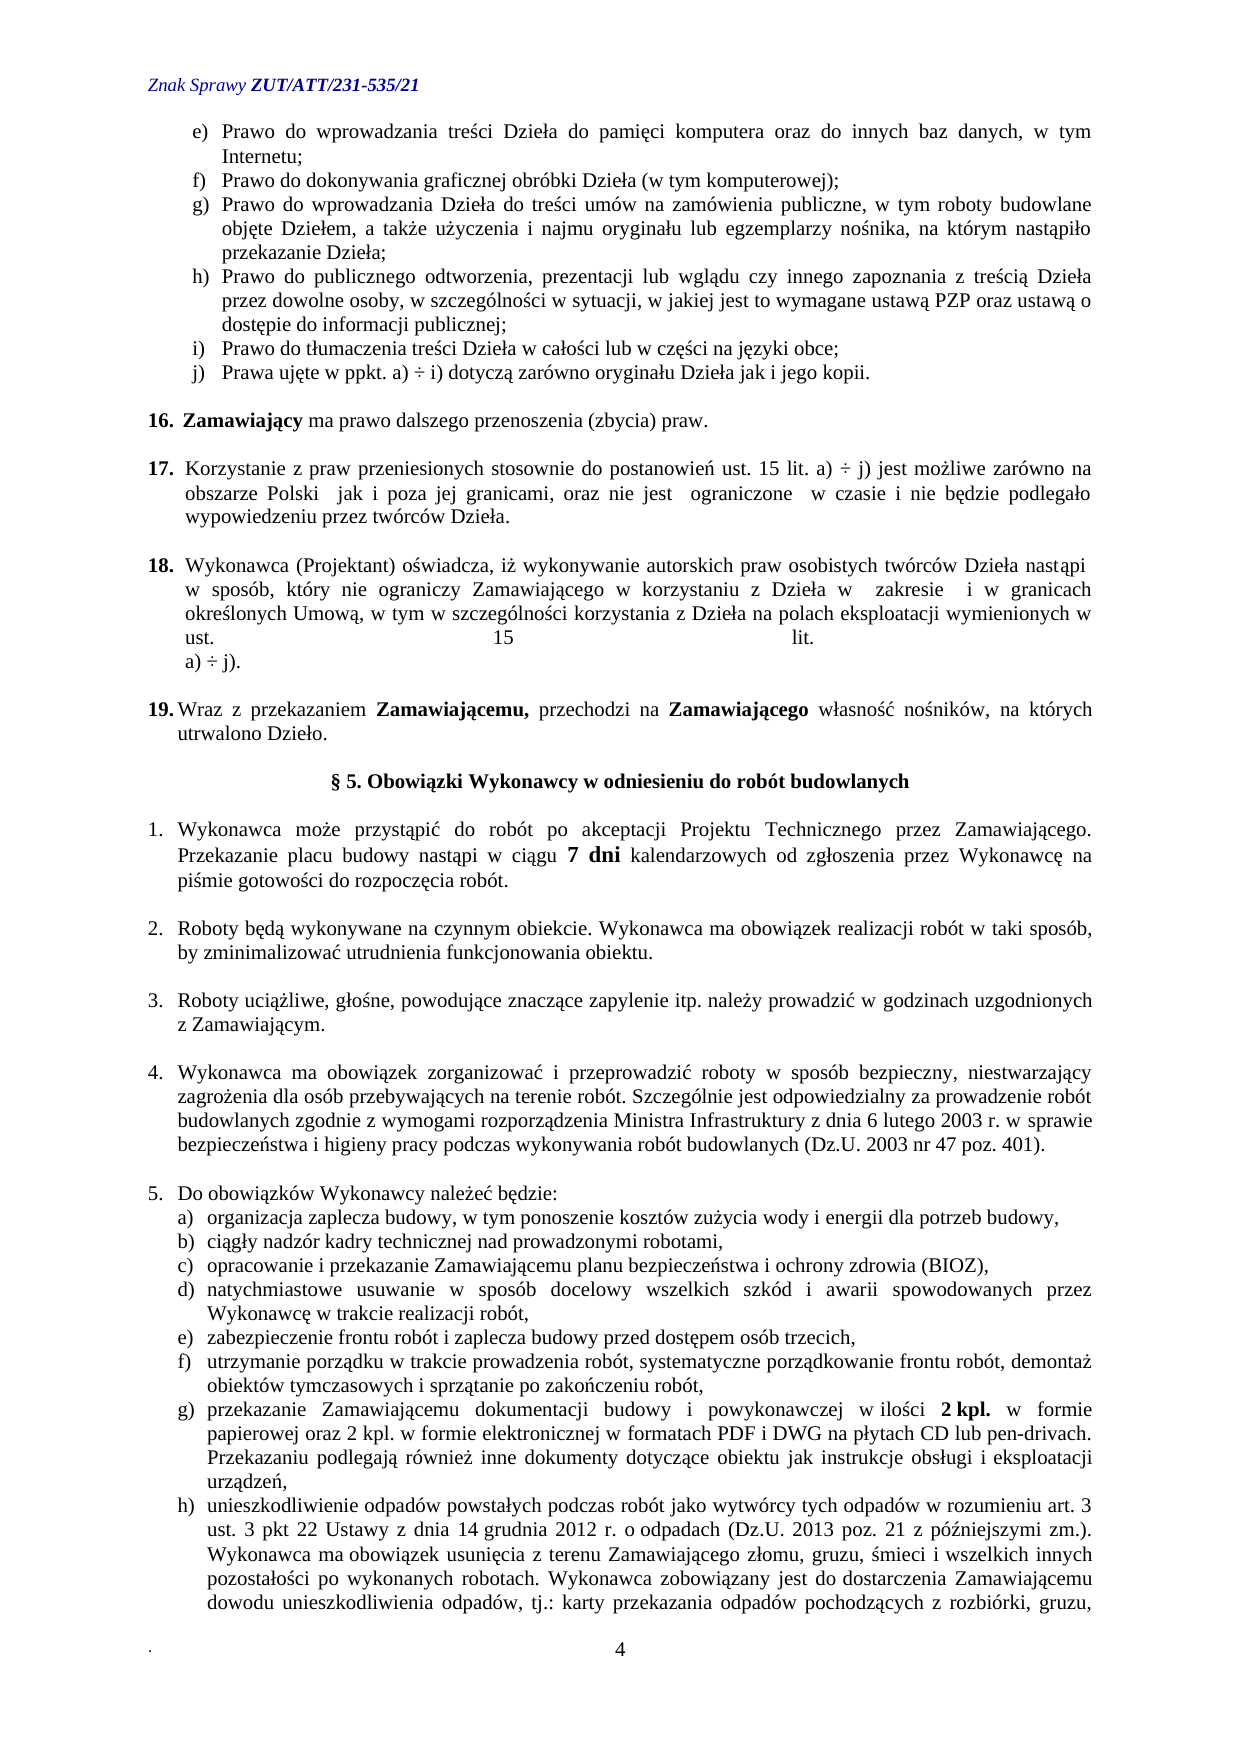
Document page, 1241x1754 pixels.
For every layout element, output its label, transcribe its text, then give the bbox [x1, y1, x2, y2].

list Do obowiązków Wykonawcy należeć będzie: [148, 1181, 1092, 1204]
list Roboty uciążliwe, głośne, powodujące znaczące zapylenie itp. należy prowadzić w godzinach uzgodnionych z Zamawiającym. [148, 988, 1092, 1036]
list Prawo do publicznego odtworzenia, prezentacji lub wglądu czy innego zapoznania z treścią Dzieła przez dowolne osoby, w szczególności w sytuacji, w jakiej jest to wymagane ustawą PZP oraz ustawą o dostępie do informacji publicznej; [192, 264, 1092, 336]
list Prawo do wprowadzania treści Dzieła do pamięci komputera oraz do innych baz danych, w tym Internetu; [192, 119, 1092, 168]
list opracowanie i przekazanie Zamawiającemu planu bezpieczeństwa i ochrony zdrowia (BIOZ), [177, 1253, 1092, 1277]
list Zamawiający ma prawo dalszego przenoszenia (zbycia) praw. [148, 408, 1092, 432]
list Wraz z przekazaniem Zamawiającemu, przechodzi na Zamawiającego własność nośników, na których utrwalono Dzieło. [148, 697, 1092, 745]
list Prawo do dokonywania graficznej obróbki Dzieła (w tym komputerowej); [192, 168, 1092, 192]
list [177, 1493, 1092, 1614]
list utrzymanie porządku w trakcie prowadzenia robót, systematyczne porządkowanie frontu robót, demontaż obiektów tymczasowych i sprzątanie po zakończeniu robót, [177, 1349, 1092, 1397]
list organizacja zaplecza budowy, w tym ponoszenie kosztów zużycia wody i energii dla potrzeb budowy, [177, 1204, 1092, 1229]
list Roboty będą wykonywane na czynnym obiekcie. Wykonawca ma obowiązek realizacji robót w taki sposób, by zminimalizować utrudnienia funkcjonowania obiektu. [148, 916, 1092, 964]
list ciągły nadzór kadry technicznej nad prowadzonymi robotami, [177, 1229, 1092, 1253]
list przekazanie Zamawiającemu dokumentacji budowy i powykonawczej w ilości 2 kpl. w formie papierowej oraz 2 kpl. w formie elektronicznej w formatach PDF i DWG na płytach CD lub pen-drivach. Przekazaniu podlegają również inne dokumenty dotyczące obiektu jak instrukcje obsługi i eksploatacji urządzeń, [177, 1397, 1092, 1493]
list zabezpieczenie frontu robót i zaplecza budowy przed dostępem osób trzecich, [177, 1325, 1092, 1349]
list Wykonawca ma obowiązek zorganizować i przeprowadzić roboty w sposób bezpieczny, niestwarzający zagrożenia dla osób przebywających na terenie robót. Szczególnie jest odpowiedzialny za prowadzenie robót budowlanych zgodnie z wymogami rozporządzenia Ministra Infrastruktury z dnia 6 lutego 2003 r. w sprawie bezpieczeństwa i higieny pracy podczas wykonywania robót budowlanych (Dz.U. 2003 nr 47 poz. 401). [148, 1060, 1092, 1156]
list Wykonawca może przystąpić do robót po akceptacji Projektu Technicznego przez Zamawiającego. Przekazanie placu budowy nastąpi w ciągu 7 dni kalendarzowych od zgłoszenia przez Wykonawcę na piśmie gotowości do rozpoczęcia robót. [148, 817, 1092, 892]
list Prawa ujęte w ppkt. a) ÷ i) dotyczą zarówno oryginału Dzieła jak i jego kopii. [192, 360, 1092, 384]
subtitle Korzystanie z praw przeniesionych stosownie do postanowień ust. 15 lit. a) ÷ j) jest możliwe zarówno na obszarze Polski jak i poza jej granicami, oraz nie jest ograniczone w czasie i nie będzie podlegało wypowiedzeniu przez twórców Dzieła. [148, 456, 1092, 528]
text § 5. Obowiązki Wykonawcy w odniesieniu do robót budowlanych [148, 769, 1092, 793]
list natychmiastowe usuwanie w sposób docelowy wszelkich szkód i awarii spowodowanych przez Wykonawcę w trakcie realizacji robót, [177, 1277, 1092, 1325]
list Prawo do tłumaczenia treści Dzieła w całości lub w części na języki obce; [192, 336, 1092, 360]
subtitle Wykonawca (Projektant) oświadcza, iż wykonywanie autorskich praw osobistych twórców Dzieła nastąpi w sposób, który nie ograniczy Zamawiającego w korzystaniu z Dzieła w zakresie i w granicach określonych Umową, w tym w szczególności korzystania z Dzieła na polach eksploatacji wymienionych w ust. 15 lit. a) ÷ j). [148, 553, 1092, 673]
list Prawo do wprowadzania Dzieła do treści umów na zamówienia publiczne, w tym roboty budowlane objęte Dziełem, a także użyczenia i najmu oryginału lub egzemplarzy nośnika, na którym nastąpiło przekazanie Dzieła; [192, 192, 1092, 264]
